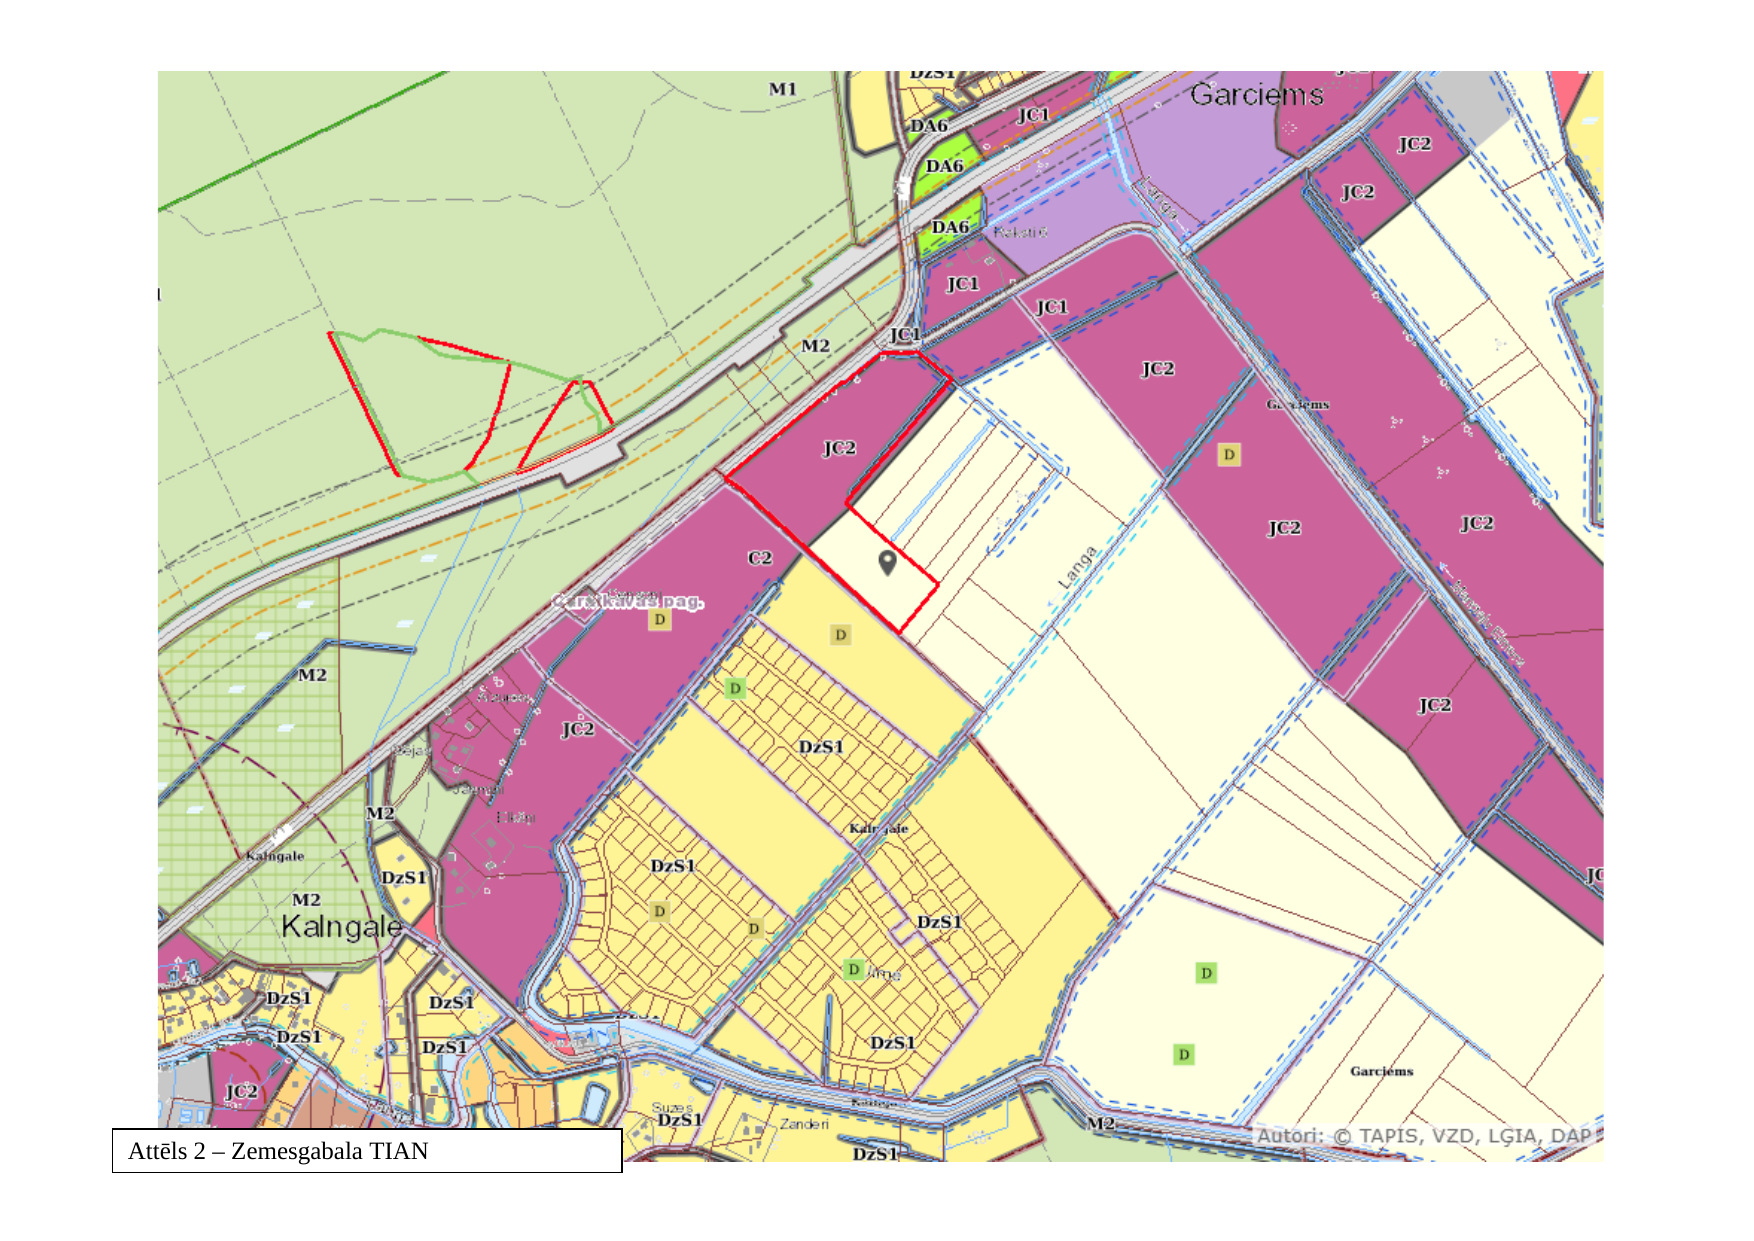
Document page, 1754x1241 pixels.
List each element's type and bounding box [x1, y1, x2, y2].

picture [157, 71, 1604, 1162]
